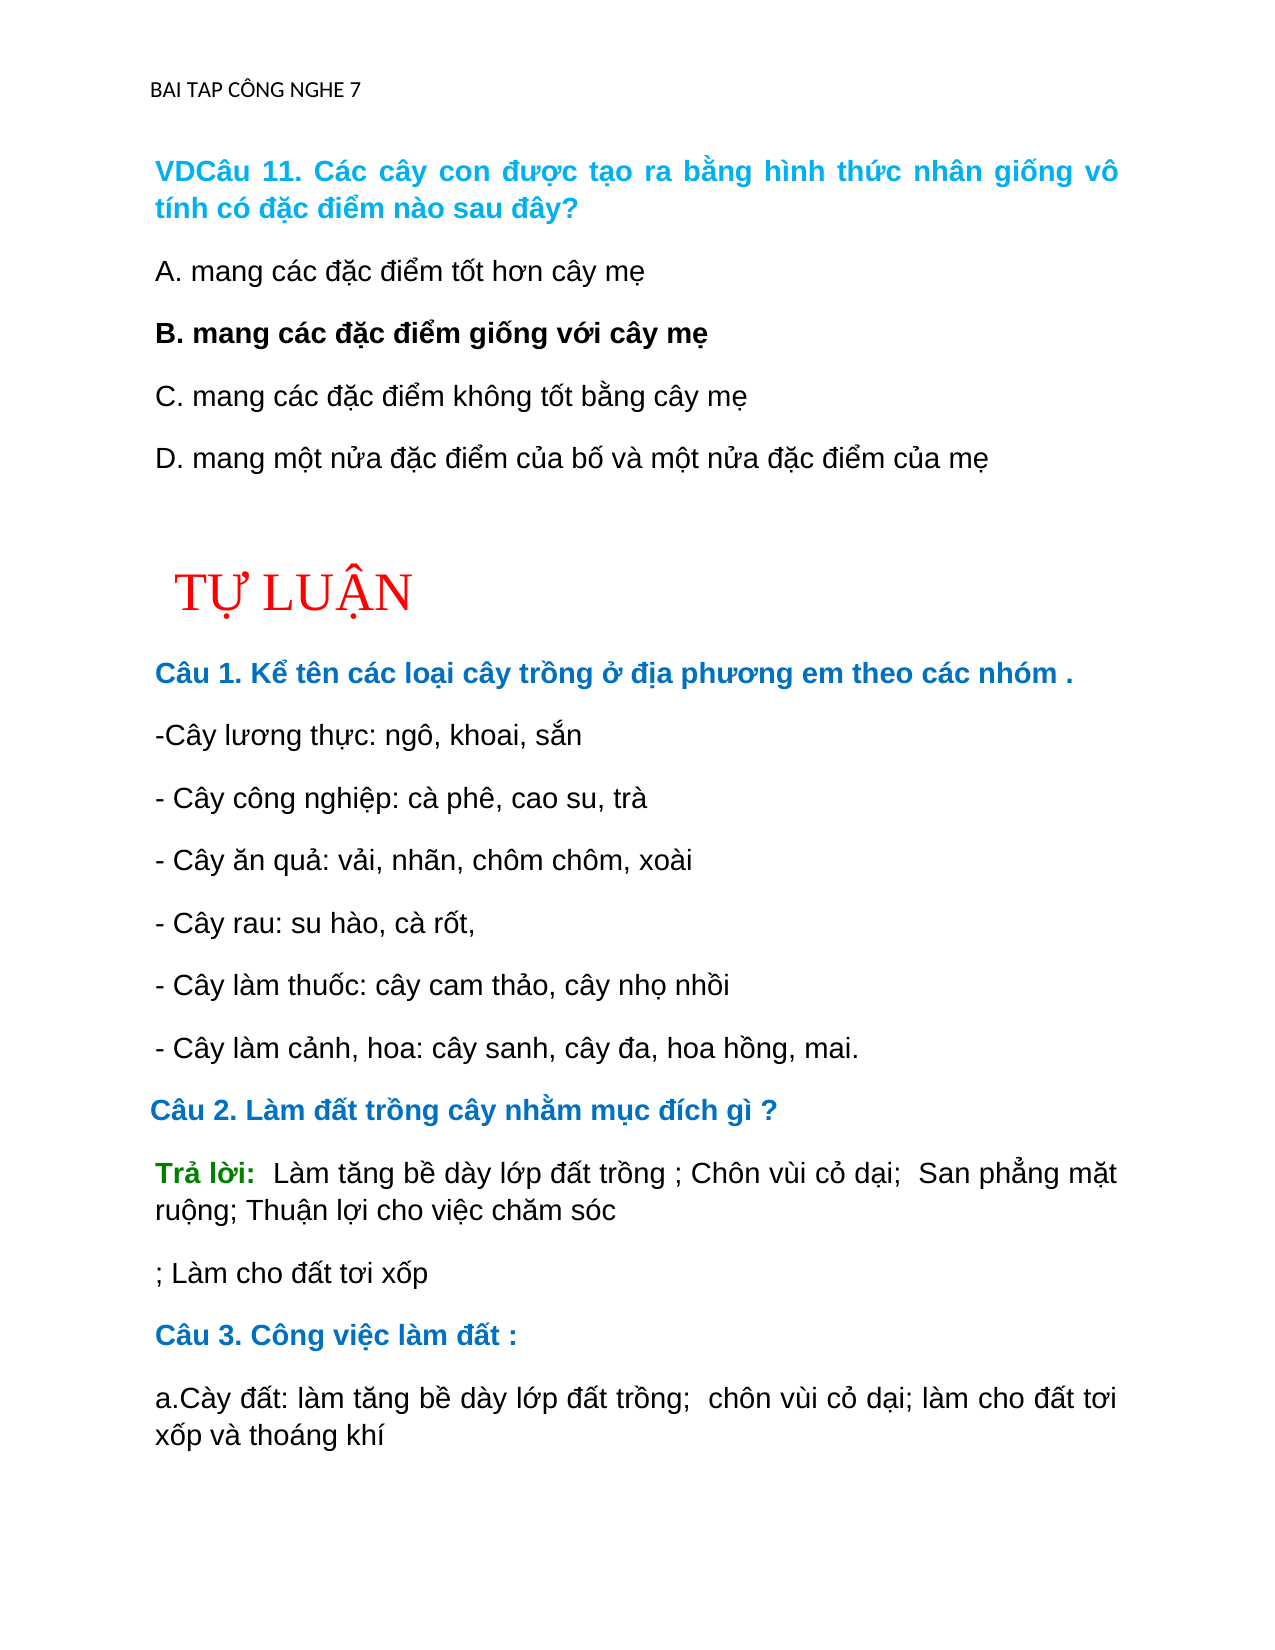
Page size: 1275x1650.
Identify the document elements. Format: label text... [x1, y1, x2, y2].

text TỰ LUẬN [174, 559, 1125, 622]
text ; Làm cho đất tơi xốp [155, 1252, 1120, 1289]
text Trả lời: Làm tăng bề dày lớp đất trồng ; Chôn vùi cỏ dại; San phẳng mặt ruộng; Thuận lợi cho việc chăm sóc [155, 1152, 1120, 1227]
text VDCâu 11. Các cây con được tạo ra bằng hình thức nhân giống vô tính có đặc điểm nào sau đây? [155, 150, 1120, 225]
text Câu 2. Làm đất trồng cây nhằm mục đích gì ? [150, 1089, 1120, 1127]
text -Cây lương thực: ngô, khoai, sắn [155, 714, 1120, 752]
text Câu 3. Công việc làm đất : [155, 1314, 1120, 1352]
text - Cây rau: su hào, cà rốt, [155, 902, 1120, 939]
text - Cây ăn quả: vải, nhãn, chôm chôm, xoài [155, 839, 1120, 877]
text B. mang các đặc điểm giống với cây mẹ [155, 312, 1120, 350]
text Câu 1. Kể tên các loại cây trồng ở địa phương em theo các nhóm . [155, 652, 1120, 689]
text a.Cày đất: làm tăng bề dày lớp đất trồng; chôn vùi cỏ dại; làm cho đất tơi xốp và thoáng khí [155, 1377, 1120, 1452]
text - Cây làm cảnh, hoa: cây sanh, cây đa, hoa hồng, mai. [155, 1027, 1120, 1064]
text A. mang các đặc điểm tốt hơn cây mẹ [155, 250, 1120, 287]
text C. mang các đặc điểm không tốt bằng cây mẹ [155, 375, 1120, 412]
text - Cây làm thuốc: cây cam thảo, cây nhọ nhồi [155, 964, 1120, 1002]
text D. mang một nửa đặc điểm của bố và một nửa đặc điểm của mẹ [155, 437, 1120, 475]
text - Cây công nghiệp: cà phê, cao su, trà [155, 777, 1120, 814]
